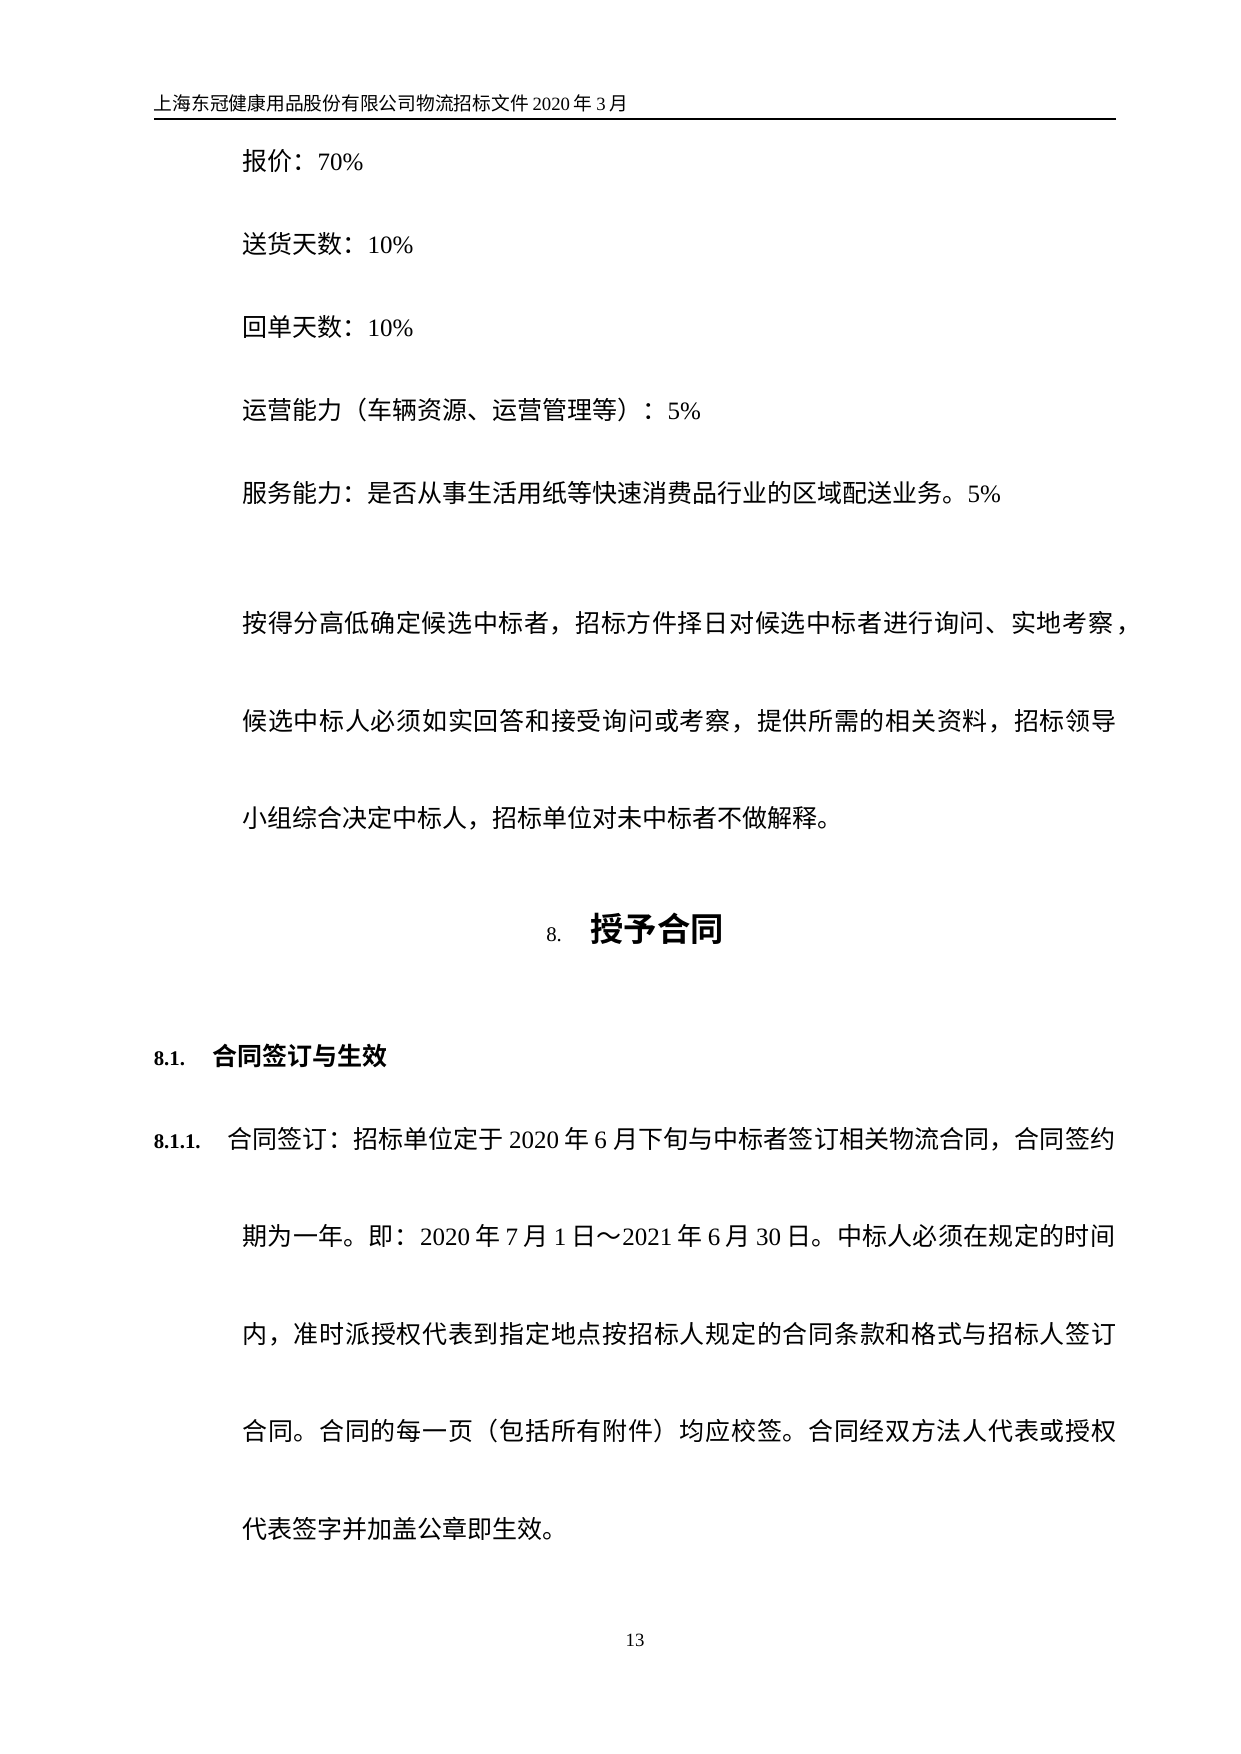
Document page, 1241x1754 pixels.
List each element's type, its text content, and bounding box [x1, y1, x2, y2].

text 服务能力：是否从事生活用纸等快速消费品行业的区域配送业务。5% [242, 459, 1116, 524]
text 回单天数：10% [242, 293, 1116, 358]
text 送货天数：10% [242, 210, 1116, 275]
list 合同签订：招标单位定于2020年6 月下旬与中标者签订相关物流合同，合同签约期为一年。即：2020年7月1日～2021年6月30日。中标人必须在规定的时间内，准时派授权代表到指定地点按招标人规定的合同条款和格式与招标人签订合同。合同的每一页（包括所有附件）均应校签。合同经双方法人代表或授权代表签字并加盖公章即生效。 [153, 1105, 1116, 1560]
text 运营能力（车辆资源、运营管理等）：5% [242, 376, 1116, 441]
subtitle 授予合同 [153, 894, 1116, 959]
text 按得分高低确定候选中标者，招标方件择日对候选中标者进行询问、实地考察，候选中标人必须如实回答和接受询问或考察，提供所需的相关资料，招标领导小组综合决定中标人，招标单位对未中标者不做解释。 [242, 589, 1116, 849]
text 报价：70% [242, 127, 1116, 192]
list 合同签订与生效 [153, 1022, 1116, 1087]
